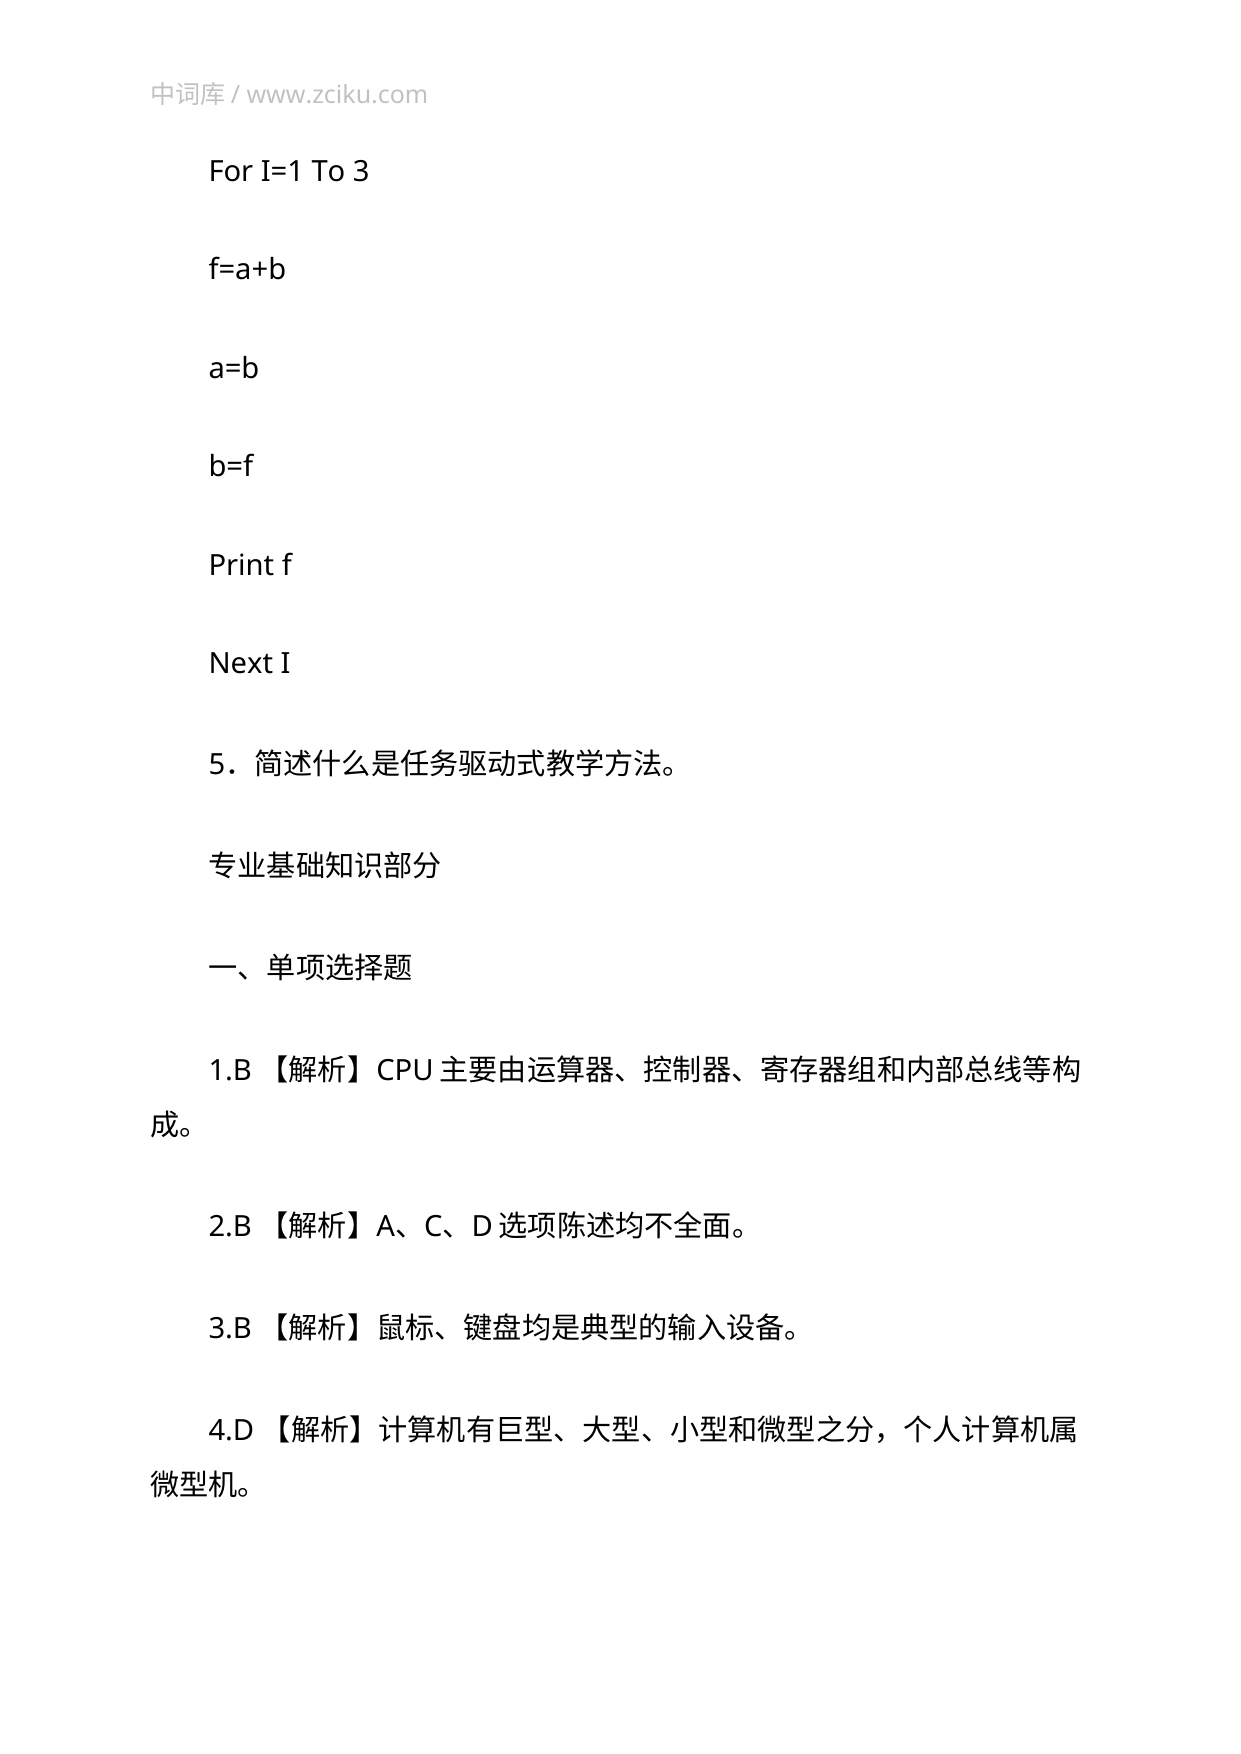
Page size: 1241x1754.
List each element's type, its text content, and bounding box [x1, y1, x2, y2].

text 4.D 【解析】计算机有巨型、大型、小型和微型之分，个人计算机属微型机。 [150, 1407, 1090, 1504]
text 2.B 【解析】A、C、D选项陈述均不全面。 [150, 1203, 1090, 1245]
text 一、单项选择题 [150, 944, 1090, 987]
text 5．简述什么是任务驱动式教学方法。 [150, 741, 1090, 783]
text f=a+b [150, 248, 1090, 288]
text 3.B 【解析】鼠标、键盘均是典型的输入设备。 [150, 1305, 1090, 1347]
text For I=1 To 3 [150, 150, 1090, 190]
text 1.B 【解析】CPU主要由运算器、控制器、寄存器组和内部总线等构成。 [150, 1046, 1090, 1143]
text b=f [150, 445, 1090, 485]
text Print f [150, 544, 1090, 583]
text Next I [150, 642, 1090, 682]
text a=b [150, 347, 1090, 387]
text 专业基础知识部分 [150, 843, 1090, 885]
